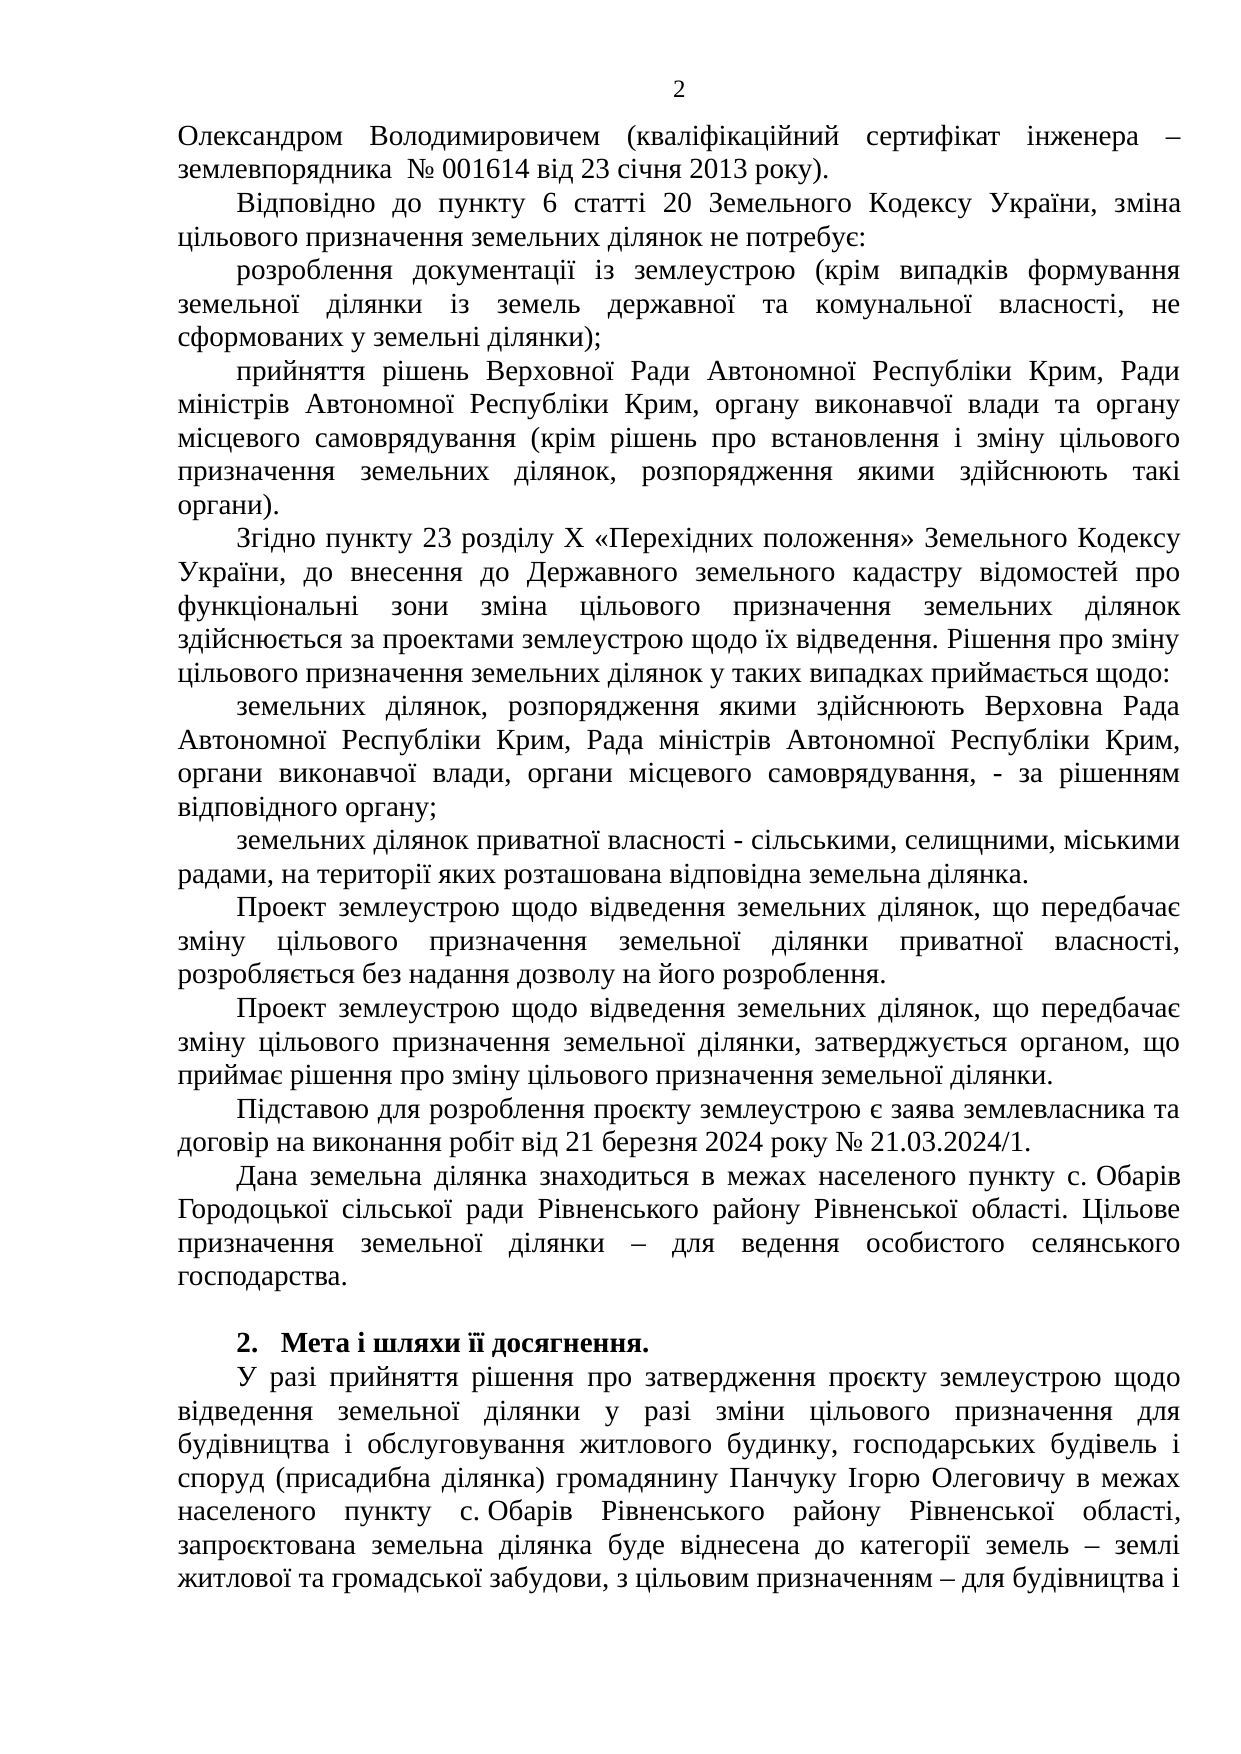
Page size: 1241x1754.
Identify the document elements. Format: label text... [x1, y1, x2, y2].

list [177, 118, 1181, 185]
list Мета і шляхи її досягнення. [236, 1326, 1181, 1359]
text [177, 1359, 1181, 1594]
text прийняття рішень Верховної Ради Автономної Республіки Крим, Ради міністрів Автономної Республіки Крим, органу виконавчої влади та органу місцевого самоврядування (крім рішень про встановлення і зміну цільового призначення земельних ділянок, розпорядження якими здійснюють такі органи). [177, 353, 1181, 521]
text Дана земельна ділянка знаходиться в межах населеного пункту с. Обарів Городоцької сільської ради Рівненського району Рівненської області. Цільове призначення земельної ділянки – для ведення особистого селянського господарства. [177, 1158, 1181, 1292]
text Згідно пункту 23 розділу Х «Перехідних положення» Земельного Кодексу України, до внесення до Державного земельного кадастру відомостей про функціональні зони зміна цільового призначення земельних ділянок здійснюється за проектами землеустрою щодо їх відведення. Рішення про зміну цільового призначення земельних ділянок у таких випадках приймається щодо: [177, 521, 1181, 688]
text Проект землеустрою щодо відведення земельних ділянок, що передбачає зміну цільового призначення земельної ділянки, затверджується органом, що приймає рішення про зміну цільового призначення земельної ділянки. [177, 990, 1181, 1091]
text Підставою для розроблення проєкту землеустрою є заява землевласника та договір на виконання робіт від 21 березня 2024 року № 21.03.2024/1. [177, 1091, 1181, 1158]
text Відповідно до пункту 6 статті 20 Земельного Кодексу України, зміна цільового призначення земельних ділянок не потребує: [177, 185, 1181, 252]
text земельних ділянок приватної власності - сільськими, селищними, міськими радами, на території яких розташована відповідна земельна ділянка. [177, 822, 1181, 889]
text Проект землеустрою щодо відведення земельних ділянок, що передбачає зміну цільового призначення земельної ділянки приватної власності, розробляється без надання дозволу на його розроблення. [177, 889, 1181, 990]
text розроблення документації із землеустрою (крім випадків формування земельної ділянки із земель державної та комунальної власності, не сформованих у земельні ділянки); [177, 252, 1181, 353]
text земельних ділянок, розпорядження якими здійснюють Верховна Рада Автономної Республіки Крим, Рада міністрів Автономної Республіки Крим, органи виконавчої влади, органи місцевого самоврядування, - за рішенням відповідного органу; [177, 688, 1181, 822]
